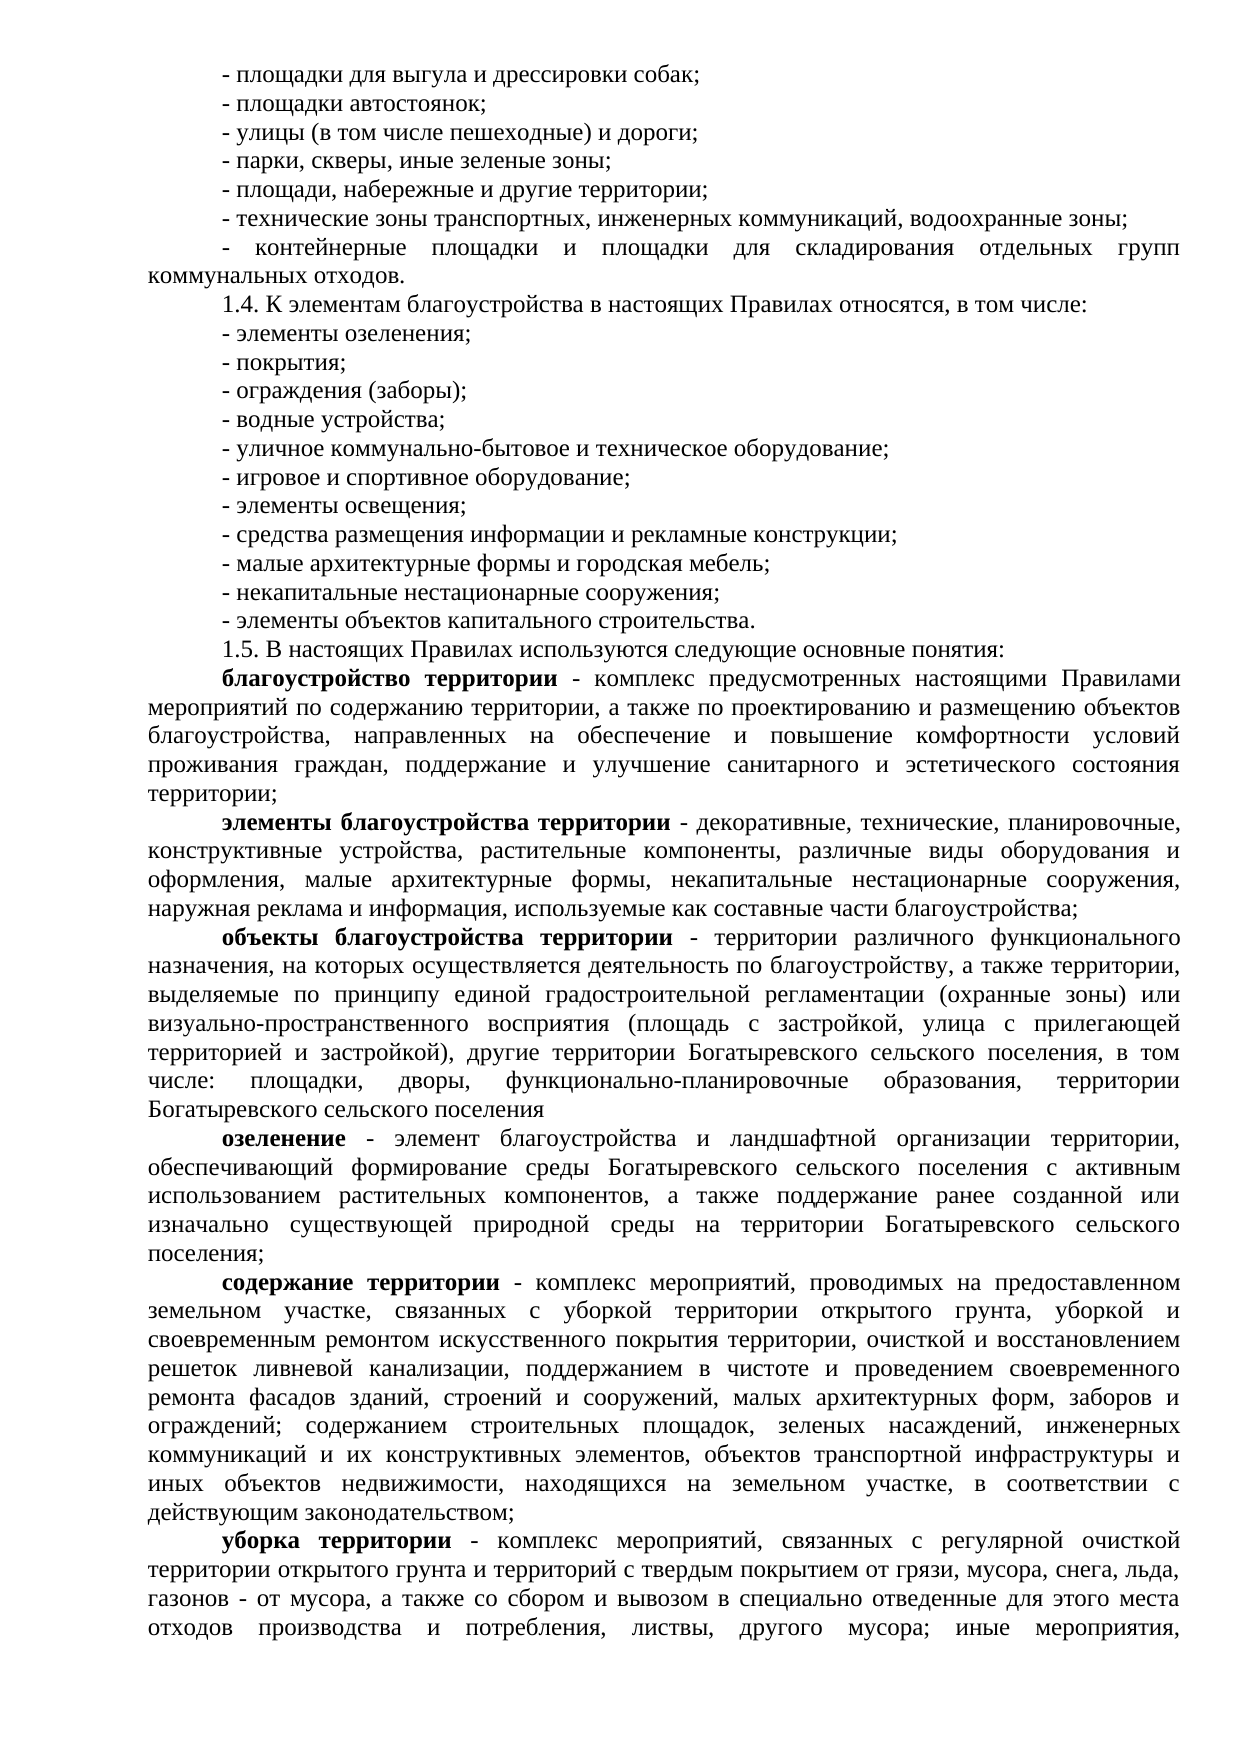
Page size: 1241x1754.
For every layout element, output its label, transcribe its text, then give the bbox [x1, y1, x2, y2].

text - элементы освещения; [148, 490, 1181, 519]
text благоустройство территории - комплекс предусмотренных настоящими Правилами мероприятий по содержанию территории, а также по проектированию и размещению объектов благоустройства, направленных на обеспечение и повышение комфортности условий проживания граждан, поддержание и улучшение санитарного и эстетического состояния территории; [148, 663, 1181, 807]
text - водные устройства; [148, 404, 1181, 433]
text 1.5. В настоящих Правилах используются следующие основные понятия: [148, 634, 1181, 663]
text - площади, набережные и другие территории; [148, 174, 1181, 203]
text озеленение - элемент благоустройства и ландшафтной организации территории, обеспечивающий формирование среды Богатыревского сельского поселения с активным использованием растительных компонентов, а также поддержание ранее созданной или изначально существующей природной среды на территории Богатыревского сельского поселения; [148, 1123, 1181, 1267]
text - элементы озеленения; [148, 318, 1181, 347]
text - некапитальные нестационарные сооружения; [148, 577, 1181, 605]
text - парки, скверы, иные зеленые зоны; [148, 145, 1181, 174]
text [148, 1525, 1181, 1640]
text - площадки автостоянок; [148, 88, 1181, 117]
text - улицы (в том числе пешеходные) и дороги; [148, 117, 1181, 145]
text - уличное коммунально-бытовое и техническое оборудование; [148, 433, 1181, 462]
text 1.4. К элементам благоустройства в настоящих Правилах относятся, в том числе: [148, 289, 1181, 318]
text - игровое и спортивное оборудование; [148, 462, 1181, 490]
text - покрытия; [148, 347, 1181, 375]
text - технические зоны транспортных, инженерных коммуникаций, водоохранные зоны; [148, 203, 1181, 232]
text - контейнерные площадки и площадки для складирования отдельных групп коммунальных отходов. [148, 232, 1181, 289]
text элементы благоустройства территории - декоративные, технические, планировочные, конструктивные устройства, растительные компоненты, различные виды оборудования и оформления, малые архитектурные формы, некапитальные нестационарные сооружения, наружная реклама и информация, используемые как составные части благоустройства; [148, 807, 1181, 922]
text - площадки для выгула и дрессировки собак; [148, 59, 1181, 88]
text - малые архитектурные формы и городская мебель; [148, 548, 1181, 577]
text содержание территории - комплекс мероприятий, проводимых на предоставленном земельном участке, связанных с уборкой территории открытого грунта, уборкой и своевременным ремонтом искусственного покрытия территории, очисткой и восстановлением решеток ливневой канализации, поддержанием в чистоте и проведением своевременного ремонта фасадов зданий, строений и сооружений, малых архитектурных форм, заборов и ограждений; содержанием строительных площадок, зеленых насаждений, инженерных коммуникаций и их конструктивных элементов, объектов транспортной инфраструктуры и иных объектов недвижимости, находящихся на земельном участке, в соответствии с действующим законодательством; [148, 1267, 1181, 1525]
text - элементы объектов капитального строительства. [148, 605, 1181, 634]
text - ограждения (заборы); [148, 375, 1181, 404]
text объекты благоустройства территории - территории различного функционального назначения, на которых осуществляется деятельность по благоустройству, а также территории, выделяемые по принципу единой градостроительной регламентации (охранные зоны) или визуально-пространственного восприятия (площадь с застройкой, улица с прилегающей территорией и застройкой), другие территории Богатыревского сельского поселения, в том числе: площадки, дворы, функционально-планировочные образования, территории Богатыревского сельского поселения [148, 922, 1181, 1123]
text - средства размещения информации и рекламные конструкции; [148, 519, 1181, 548]
